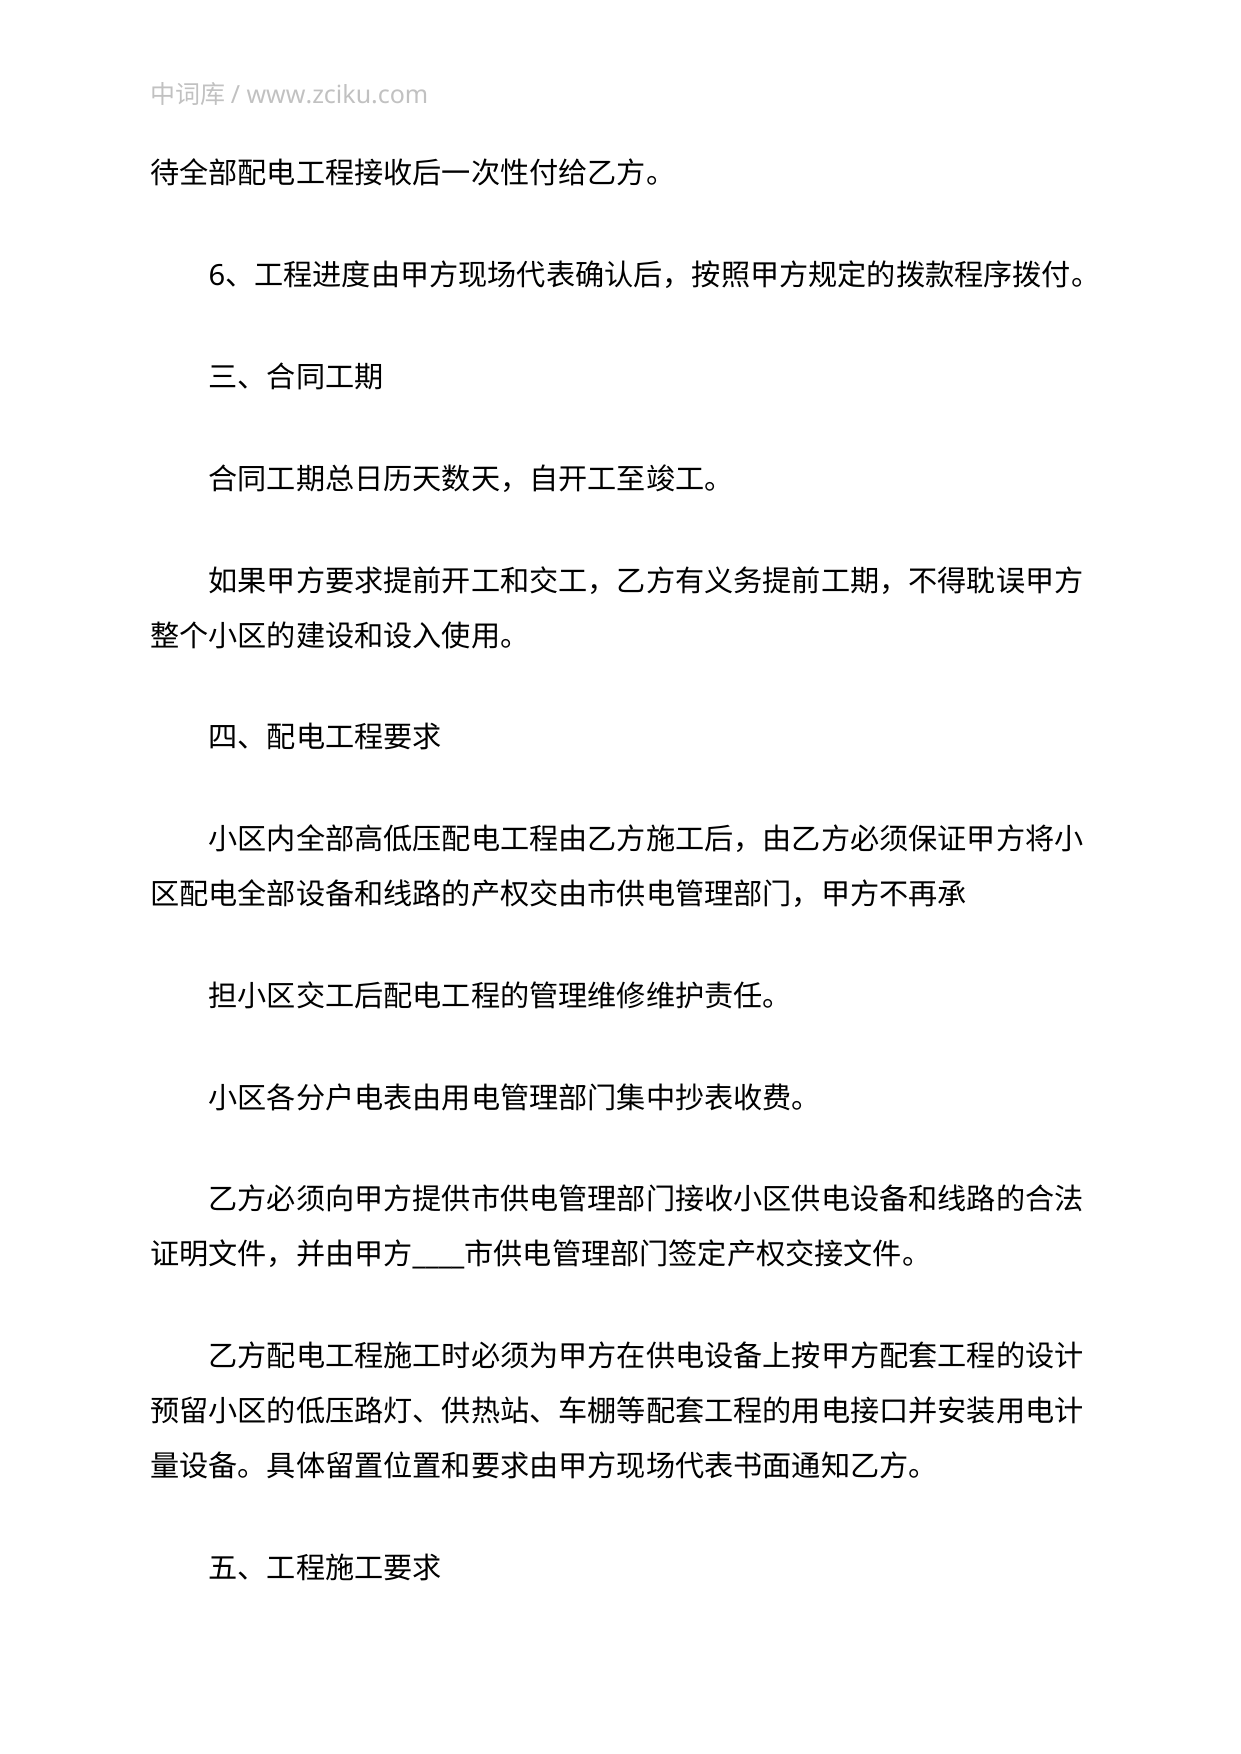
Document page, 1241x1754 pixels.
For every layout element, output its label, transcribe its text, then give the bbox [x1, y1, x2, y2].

text 三、合同工期 [150, 354, 1090, 396]
text 小区各分户电表由用电管理部门集中抄表收费。 [150, 1074, 1090, 1116]
text 小区内全部高低压配电工程由乙方施工后，由乙方必须保证甲方将小区配电全部设备和线路的产权交由市供电管理部门，甲方不再承 [150, 816, 1090, 913]
text 乙方必须向甲方提供市供电管理部门接收小区供电设备和线路的合法证明文件，并由甲方____市供电管理部门签定产权交接文件。 [150, 1176, 1090, 1273]
text 担小区交工后配电工程的管理维修维护责任。 [150, 972, 1090, 1015]
text 四、配电工程要求 [150, 714, 1090, 756]
text 五、工程施工要求 [150, 1544, 1090, 1587]
text 如果甲方要求提前开工和交工，乙方有义务提前工期，不得耽误甲方整个小区的建设和设入使用。 [150, 557, 1090, 654]
text 合同工期总日历天数天，自开工至竣工。 [150, 456, 1090, 498]
text 6、工程进度由甲方现场代表确认后，按照甲方规定的拨款程序拨付。 [150, 252, 1090, 294]
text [150, 150, 1090, 192]
text 乙方配电工程施工时必须为甲方在供电设备上按甲方配套工程的设计预留小区的低压路灯、供热站、车棚等配套工程的用电接口并安装用电计量设备。具体留置位置和要求由甲方现场代表书面通知乙方。 [150, 1333, 1090, 1485]
